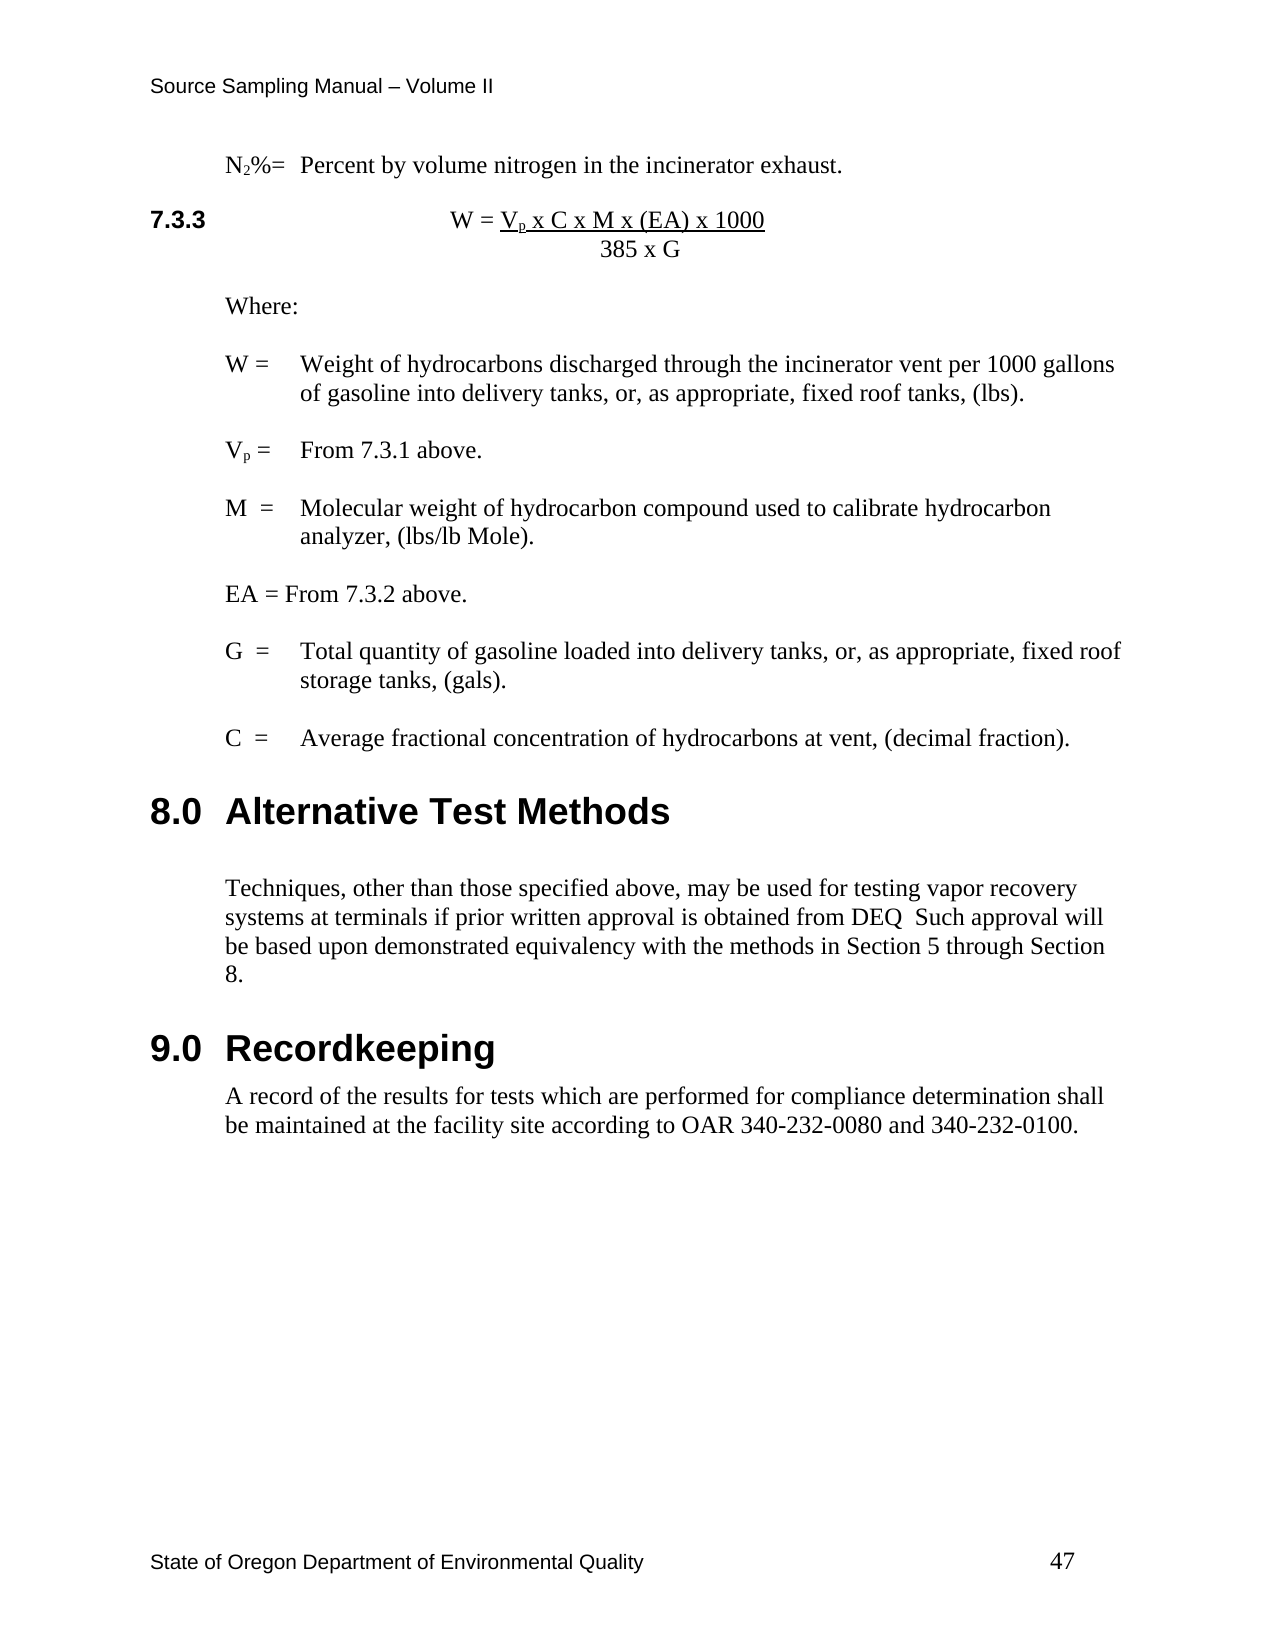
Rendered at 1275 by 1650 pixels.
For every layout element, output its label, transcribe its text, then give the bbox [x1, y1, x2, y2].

subtitle 9.0 Recordkeeping [150, 1026, 1125, 1069]
text M = Molecular weight of hydrocarbon compound used to calibrate hydrocarbon analyzer, (lbs/lb Mole). [225, 493, 1125, 550]
text C = Average fractional concentration of hydrocarbons at vent, (decimal fraction). [150, 723, 1125, 751]
text 385 x G [150, 234, 1125, 263]
text EA = From 7.3.2 above. [150, 579, 1125, 608]
text Vp = From 7.3.1 above. [150, 435, 1125, 464]
text G = Total quantity of gasoline loaded into delivery tanks, or, as appropriate, fixed roof storage tanks, (gals). [225, 636, 1125, 694]
text W = Weight of hydrocarbons discharged through the incinerator vent per 1000 gallons of gasoline into delivery tanks, or, as appropriate, fixed roof tanks, (lbs). [225, 349, 1125, 406]
text 7.3.3 W = Vp x C x M x (EA) x 1000 [150, 205, 1125, 234]
subtitle 8.0 Alternative Test Methods [150, 789, 1125, 832]
text N2%= Percent by volume nitrogen in the incinerator exhaust. [150, 150, 1125, 179]
text A record of the results for tests which are performed for compliance determination shall be maintained at the facility site according to OAR 340-232-0080 and 340-232-0100. [225, 1081, 1125, 1139]
text Where: [150, 291, 1125, 320]
text Techniques, other than those specified above, may be used for testing vapor recovery systems at terminals if prior written approval is obtained from DEQ Such approval will be based upon demonstrated equivalency with the methods in Section 5 through Section 8. [225, 873, 1125, 988]
